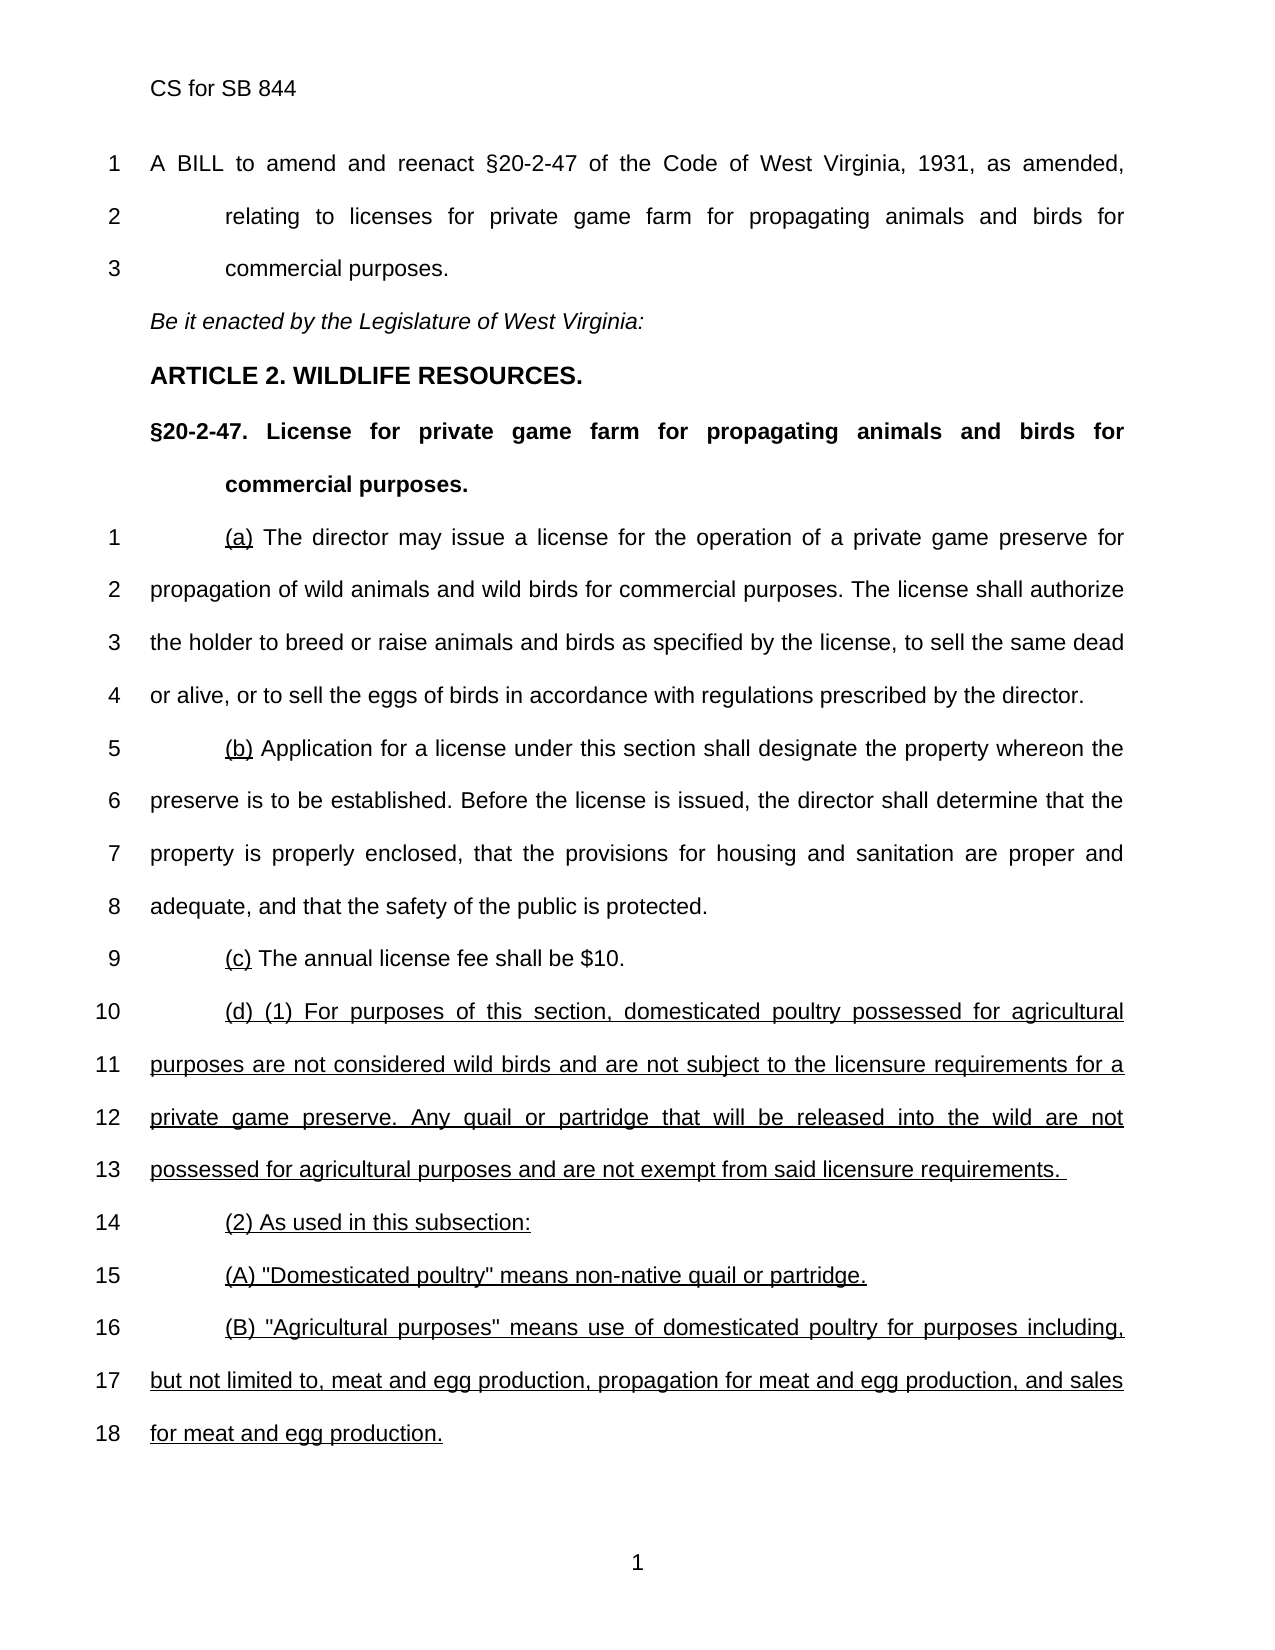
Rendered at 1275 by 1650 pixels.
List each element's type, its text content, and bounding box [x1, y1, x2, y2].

text (B) "Agricultural purposes" means use of domesticated poultry for purposes including, but not limited to, meat and egg production, propagation for meat and egg production, and sales for meat and egg production. [150, 1314, 1125, 1446]
text (d) (1) For purposes of this section, domesticated poultry possessed for agricultural purposes are not considered wild birds and are not subject to the licensure requirements for a private game preserve. Any quail or partridge that will be released into the wild are not possessed for agricultural purposes and are not exempt from said licensure requirements. [150, 998, 1125, 1074]
text Be it enacted by the Legislature of West Virginia: [150, 308, 1125, 334]
text (b) Application for a license under this section shall designate the property whereon the preserve is to be established. Before the license is issued, the director shall determine that the property is properly enclosed, that the provisions for housing and sanitation are proper and adequate, and that the safety of the public is protected. [150, 734, 1125, 919]
text (A) "Domesticated poultry" means non-native quail or partridge. [150, 1262, 1125, 1288]
text (c) The annual license fee shall be $10. [150, 945, 1125, 972]
text (d) (1) For purposes of this section, domesticated poultry possessed for agricultural purposes are not considered wild birds and are not subject to the licensure requirements for a private game preserve. Any quail or partridge that will be released into the wild are not possessed for agricultural purposes and are not exempt from said licensure requirements. [150, 1075, 1125, 1183]
title A BILL to amend and reenact §20-2-47 of the Code of West Virginia, 1931, as amended, relating to licenses for private game farm for propagating animals and birds for commercial purposes. [150, 150, 1125, 282]
text (2) As used in this subsection: [150, 1209, 1125, 1235]
subtitle §20-2-47. License for private game farm for propagating animals and birds for commercial purposes. [150, 418, 1125, 497]
subtitle ARTICLE 2. WILDLIFE RESOURCES. [150, 361, 1125, 389]
text (a) The director may issue a license for the operation of a private game preserve for propagation of wild animals and wild birds for commercial purposes. The license shall authorize the holder to breed or raise animals and birds as specified by the license, to sell the same dead or alive, or to sell the eggs of birds in accordance with regulations prescribed by the director. [150, 524, 1125, 708]
